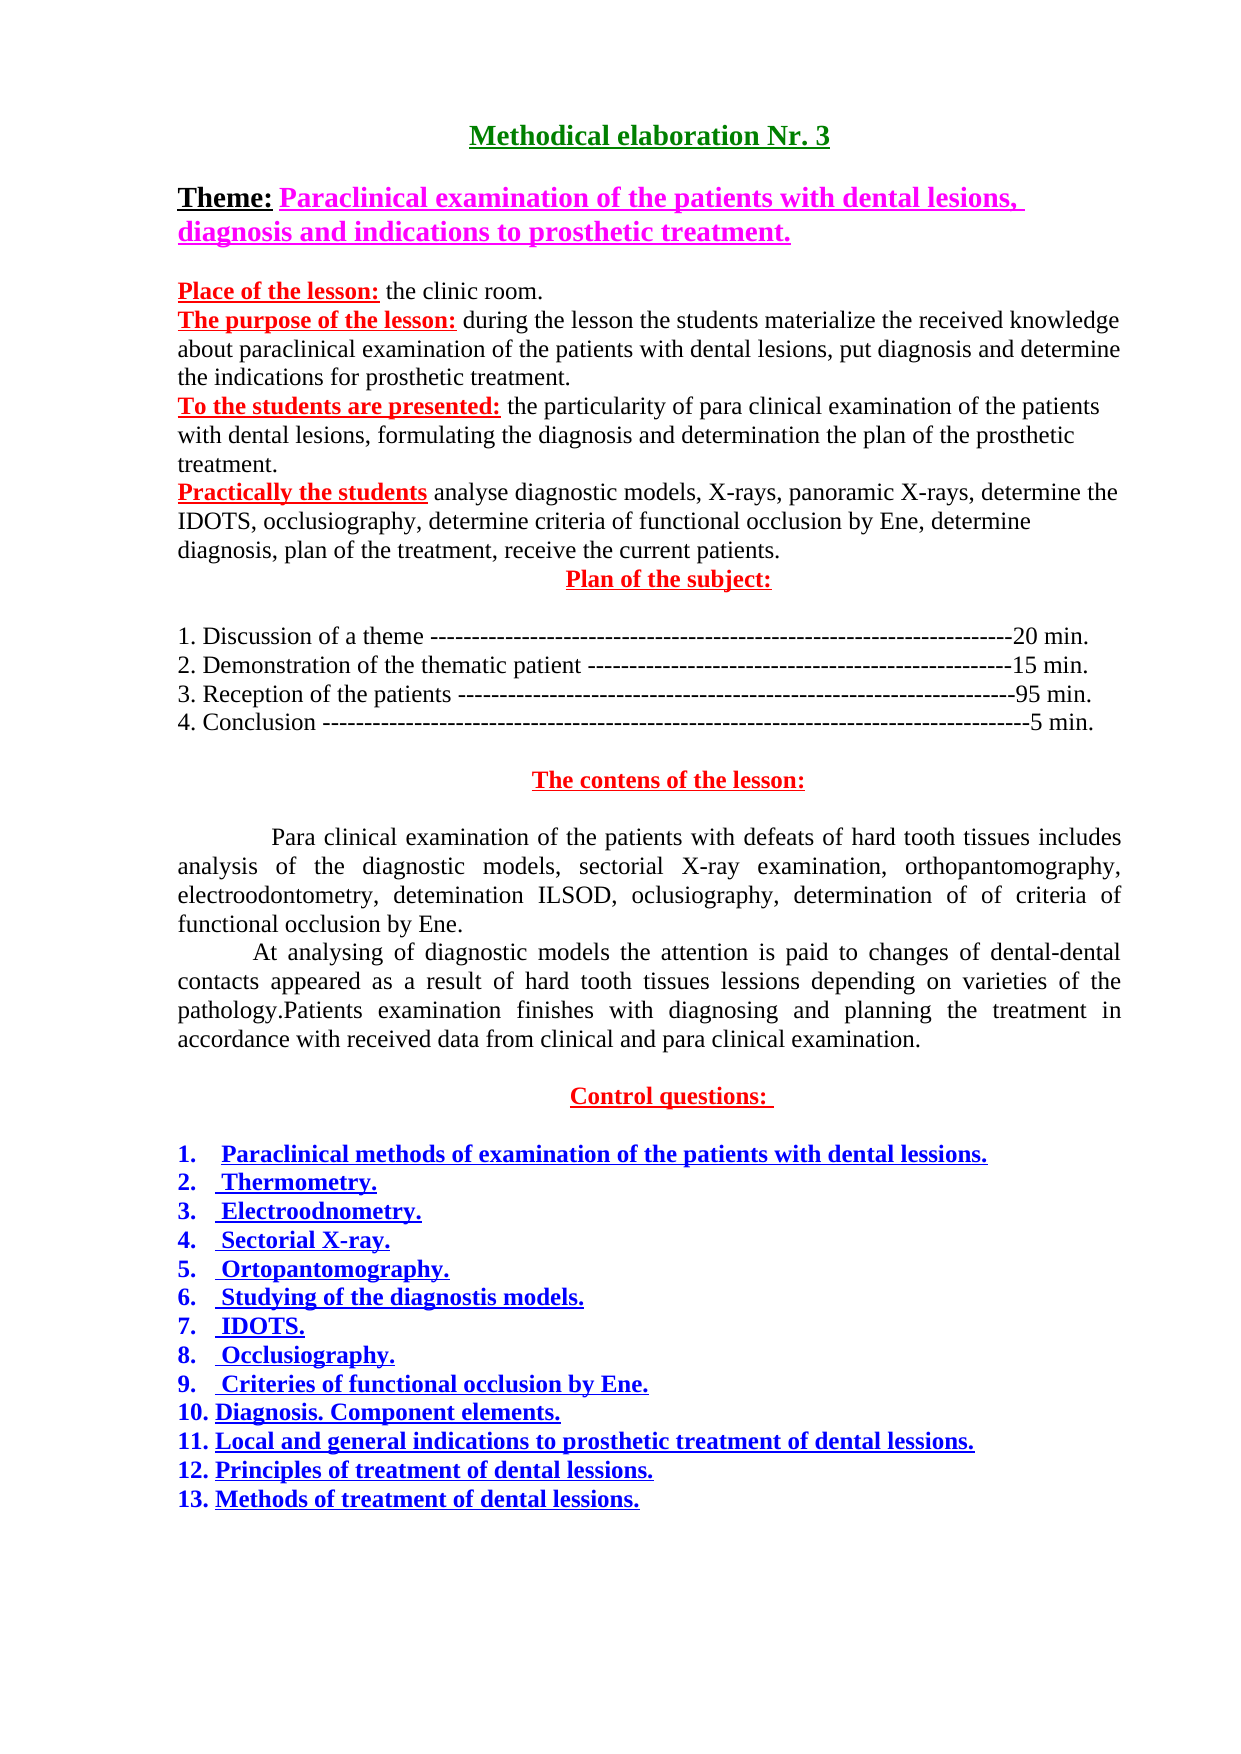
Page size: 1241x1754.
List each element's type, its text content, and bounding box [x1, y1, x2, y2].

text Control questions: [215, 1081, 1122, 1110]
list Methods of treatment of dental lessions. [177, 1484, 1122, 1512]
text To the students are presented: the particularity of para clinical examination of the patients with dental lesions, formulating the diagnosis and determination the plan of the prosthetic treatment. [177, 391, 1122, 477]
list Paraclinical methods of examination of the patients with dental lessions. [177, 1139, 1122, 1167]
text Plan of the subject: [215, 564, 1122, 592]
list Studying of the diagnostis models. [177, 1282, 1122, 1311]
text 3. Reception of the patients -------------------------------------------------------------------95 min. [177, 679, 1122, 707]
list Principles of treatment of dental lessions. [177, 1455, 1122, 1484]
list Electroodnometry. [177, 1196, 1122, 1225]
text Methodical elaboration Nr. 3 [177, 118, 1122, 152]
list Criteries of functional occlusion by Ene. [177, 1369, 1122, 1397]
text Para clinical examination of the patients with defeats of hard tooth tissues includes analysis of the diagnostic models, sectorial X-ray examination, orthopantomography, electroodontometry, detemination ILSOD, oclusiography, determination of of criteria of functional occlusion by Ene. [177, 822, 1122, 937]
list Ortopantomography. [177, 1254, 1122, 1282]
text 1. Discussion of a theme ----------------------------------------------------------------------20 min. [177, 621, 1122, 650]
list Diagnosis. Component elements. [177, 1397, 1122, 1426]
list Sectorial X-ray. [177, 1225, 1122, 1254]
text At analysing of diagnostic models the attention is paid to changes of dental-dental contacts appeared as a result of hard tooth tissues lessions depending on varieties of the pathology.Patients examination finishes with diagnosing and planning the treatment in accordance with received data from clinical and para clinical examination. [177, 937, 1122, 1052]
text The contens of the lesson: [215, 765, 1122, 794]
text 4. Conclusion -------------------------------------------------------------------------------------5 min. [177, 707, 1122, 736]
list Thermometry. [177, 1167, 1122, 1196]
list IDOTS. [177, 1311, 1122, 1340]
text The purpose of the lesson: during the lesson the students materialize the received knowledge about paraclinical examination of the patients with dental lesions, put diagnosis and determine the indications for prosthetic treatment. [177, 305, 1122, 391]
text Theme: Paraclinical examination of the patients with dental lesions, diagnosis and indications to prosthetic treatment. [177, 180, 1122, 247]
text Place of the lesson: the clinic room. [177, 276, 1122, 305]
text Practically the students analyse diagnostic models, X-rays, panoramic X-rays, determine the IDOTS, occlusiography, determine criteria of functional occlusion by Ene, determine diagnosis, plan of the treatment, receive the current patients. [177, 477, 1122, 564]
list Local and general indications to prosthetic treatment of dental lessions. [177, 1426, 1122, 1455]
list Occlusiography. [177, 1340, 1122, 1369]
text 2. Demonstration of the thematic patient ---------------------------------------------------15 min. [177, 650, 1122, 679]
